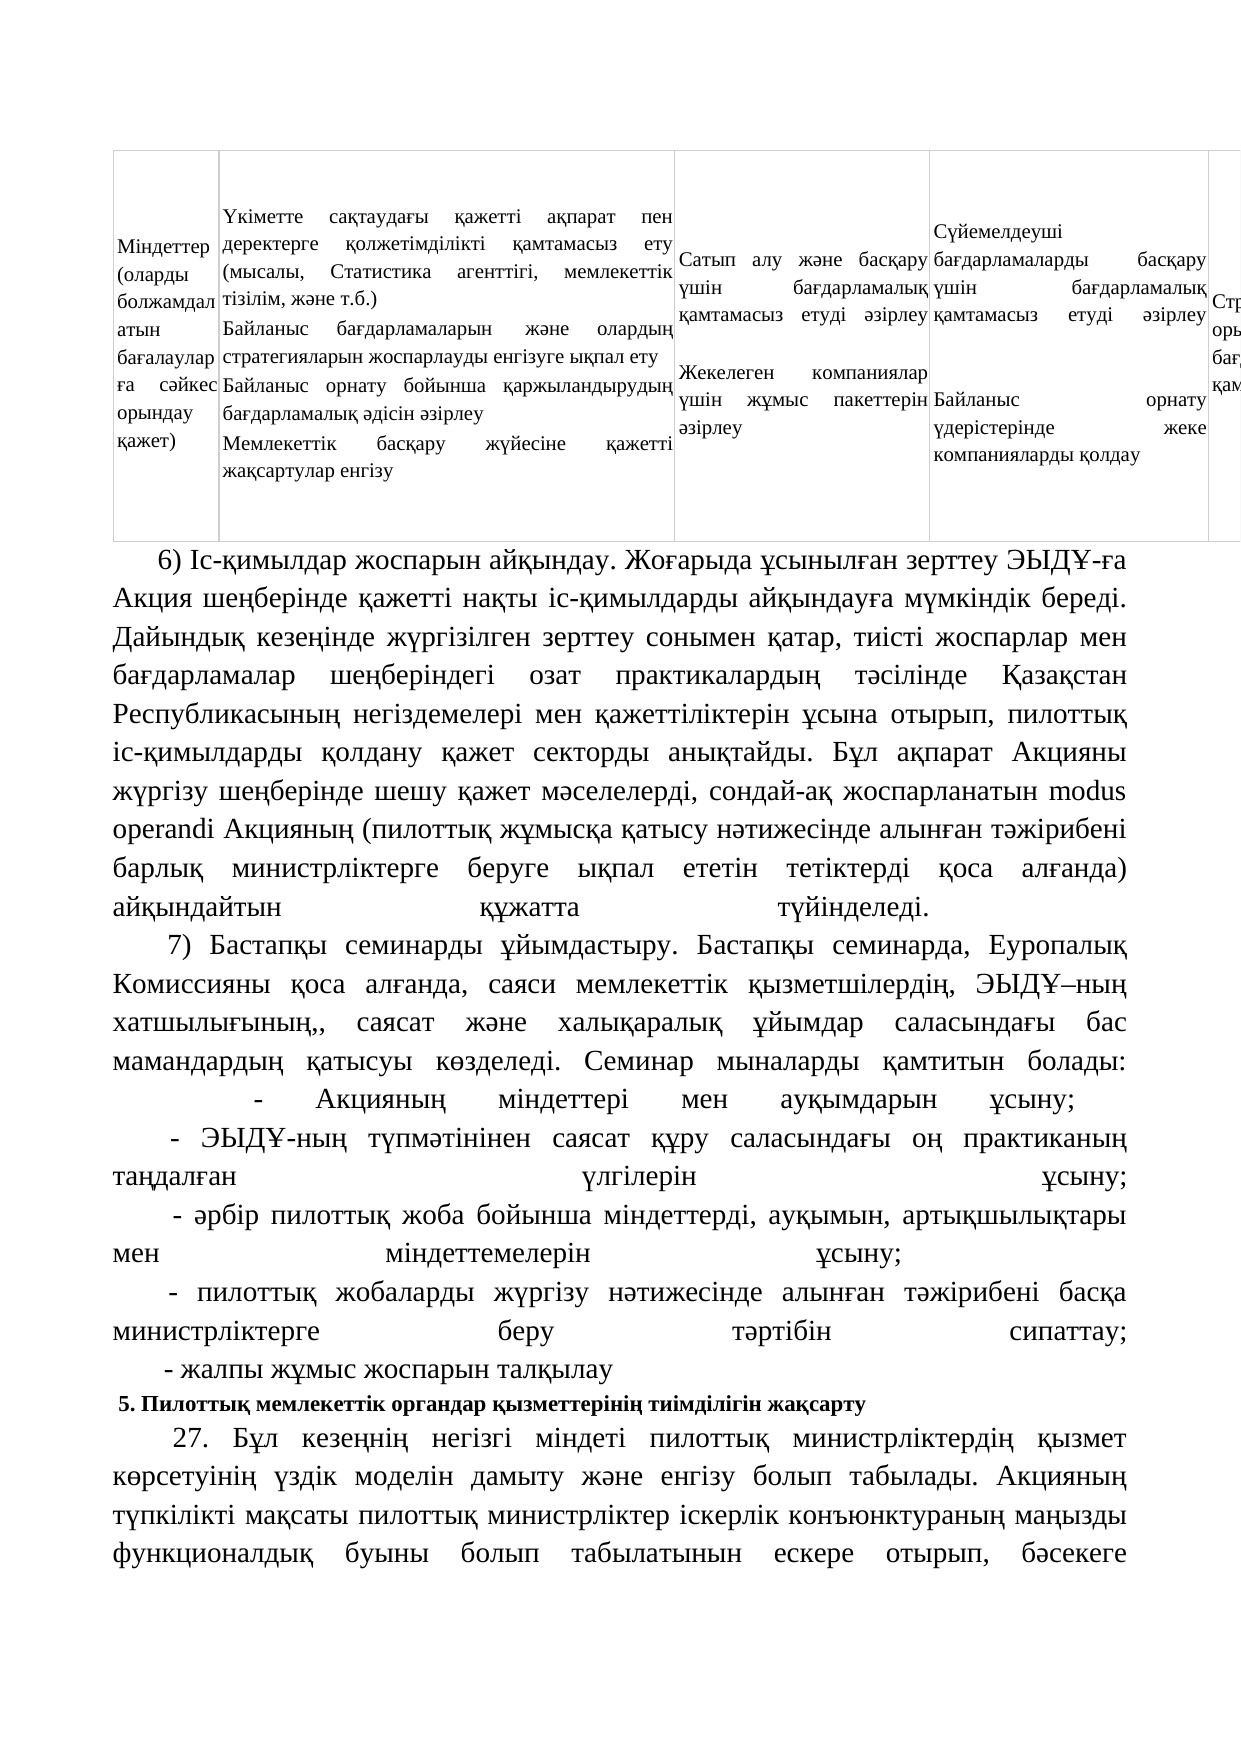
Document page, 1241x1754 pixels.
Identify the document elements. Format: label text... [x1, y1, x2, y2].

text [112, 1420, 1128, 1569]
text 6) Іс-қимылдар жоспарын айқындау. Жоғарыда ұсынылған зерттеу ЭЫДҰ-ға Акция шеңберінде қажетті нақты іс-қимылдарды айқындауға мүмкіндік береді. Дайындық кезеңінде жүргізілген зерттеу сонымен қатар, тиісті жоспарлар мен бағдарламалар шеңберіндегі озат практикалардың тәсілінде Қазақстан Республикасының негіздемелері мен қажеттіліктерін ұсына отырып, пилоттық іс-қимылдарды қолдану қажет секторды анықтайды. Бұл ақпарат Акцияны жүргізу шеңберінде шешу қажет мәселелерді, сондай-ақ жоспарланатын modus operandi Акцияның (пилоттық жұмысқа қатысу нәтижесінде алынған тәжірибені барлық министрліктерге беруге ықпал ететін тетіктерді қоса алғанда) айқындайтын құжатта түйінделеді. 7) Бастапқы семинарды ұйымдастыру. Бастапқы семинарда, Еуропалық Комиссияны қоса алғанда, саяси мемлекеттік қызметшілердің, ЭЫДҰ–ның хатшылығының,, саясат және халықаралық ұйымдар саласындағы бас мамандардың қатысуы көзделеді. Семинар мыналарды қамтитын болады: - Акцияның міндеттері мен ауқымдарын ұсыну; - ЭЫДҰ-ның түпмәтінінен саясат құру саласындағы оң практиканың таңдалған үлгілерін ұсыну; - әрбір пилоттық жоба бойынша міндеттерді, ауқымын, артықшылықтары мен міндеттемелерін ұсыну; - пилоттық жобаларды жүргізу нәтижесінде алынған тәжірибені басқа министрліктерге беру тәртібін сипаттау; - жалпы жұмыс жоспарын талқылау [112, 542, 1128, 1385]
table_cell Стратегиялық жоспарлау және орындауда тікелей қатысу және бағдарламаға басшылық етуді қамтамасыз ету [1209, 151, 1240, 541]
table_cell Міндеттер (оларды болжамдалатын бағалауларға сәйкес орындау қажет) [114, 151, 218, 541]
text 5. Пилоттық мемлекеттік органдар қызметтерінің тиімділігін жақсарту [112, 1390, 1128, 1416]
table_cell Сүйемелдеуші бағдарламаларды басқару үшін бағдарламалық қамтамасыз етуді әзірлеу Байланыс орнату үдерістерінде жеке компанияларды қолдау [930, 151, 1208, 541]
table_cell Үкіметте сақтаудағы қажетті ақпарат пен деректерге қолжетімділікті қамтамасыз ету (мысалы, Статистика агенттігі, мемлекеттік тізілім, және т.б.) Байланыс бағдарламаларын және олардың стратегияларын жоспарлауды енгізуге ықпал ету Байланыс орнату бойынша қаржыландырудың бағдарламалық әдісін әзірлеу Мемлекеттік басқару жүйесіне қажетті жақсартулар енгізу [220, 151, 674, 541]
table_cell Сатып алу және басқару үшін бағдарламалық қамтамасыз етуді әзірлеу Жекелеген компаниялар үшін жұмыс пакеттерін әзірлеу [675, 151, 929, 541]
